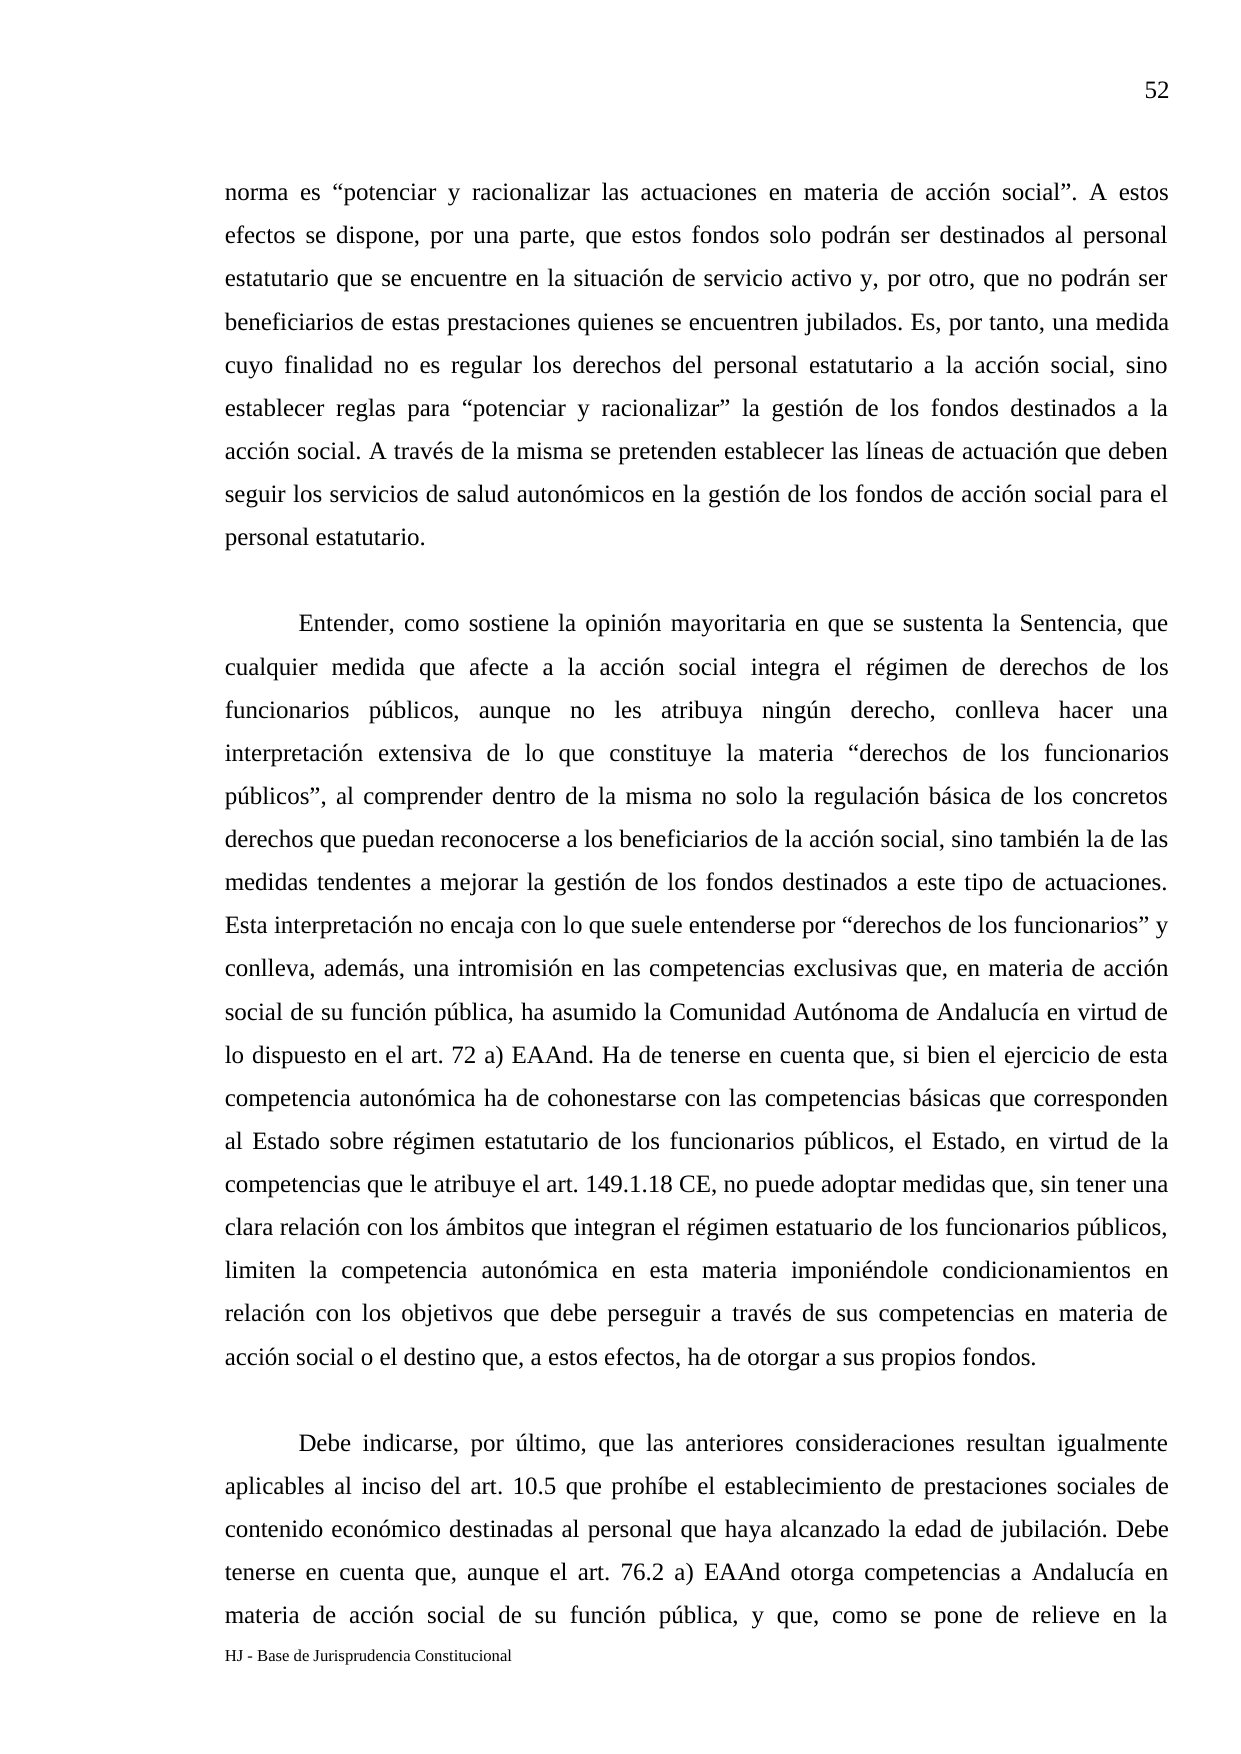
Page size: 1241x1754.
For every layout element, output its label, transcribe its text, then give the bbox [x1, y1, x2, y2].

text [224, 1428, 1169, 1629]
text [224, 177, 1169, 551]
text Entender, como sostiene la opinión mayoritaria en que se sustenta la Sentencia, que cualquier medida que afecte a la acción social integra el régimen de derechos de los funcionarios públicos, aunque no les atribuya ningún derecho, conlleva hacer una interpretación extensiva de lo que constituye la materia “derechos de los funcionarios públicos”, al comprender dentro de la misma no solo la regulación básica de los concretos derechos que puedan reconocerse a los beneficiarios de la acción social, sino también la de las medidas tendentes a mejorar la gestión de los fondos destinados a este tipo de actuaciones. Esta interpretación no encaja con lo que suele entenderse por “derechos de los funcionarios” y conlleva, además, una intromisión en las competencias exclusivas que, en materia de acción social de su función pública, ha asumido la Comunidad Autónoma de Andalucía en virtud de lo dispuesto en el art. 72 a) EAAnd. Ha de tenerse en cuenta que, si bien el ejercicio de esta competencia autonómica ha de cohonestarse con las competencias básicas que corresponden al Estado sobre régimen estatutario de los funcionarios públicos, el Estado, en virtud de la competencias que le atribuye el art. 149.1.18 CE, no puede adoptar medidas que, sin tener una clara relación con los ámbitos que integran el régimen estatuario de los funcionarios públicos, limiten la competencia autonómica en esta materia imponiéndole condicionamientos en relación con los objetivos que debe perseguir a través de sus competencias en materia de acción social o el destino que, a estos efectos, ha de otorgar a sus propios fondos. [224, 608, 1169, 1370]
